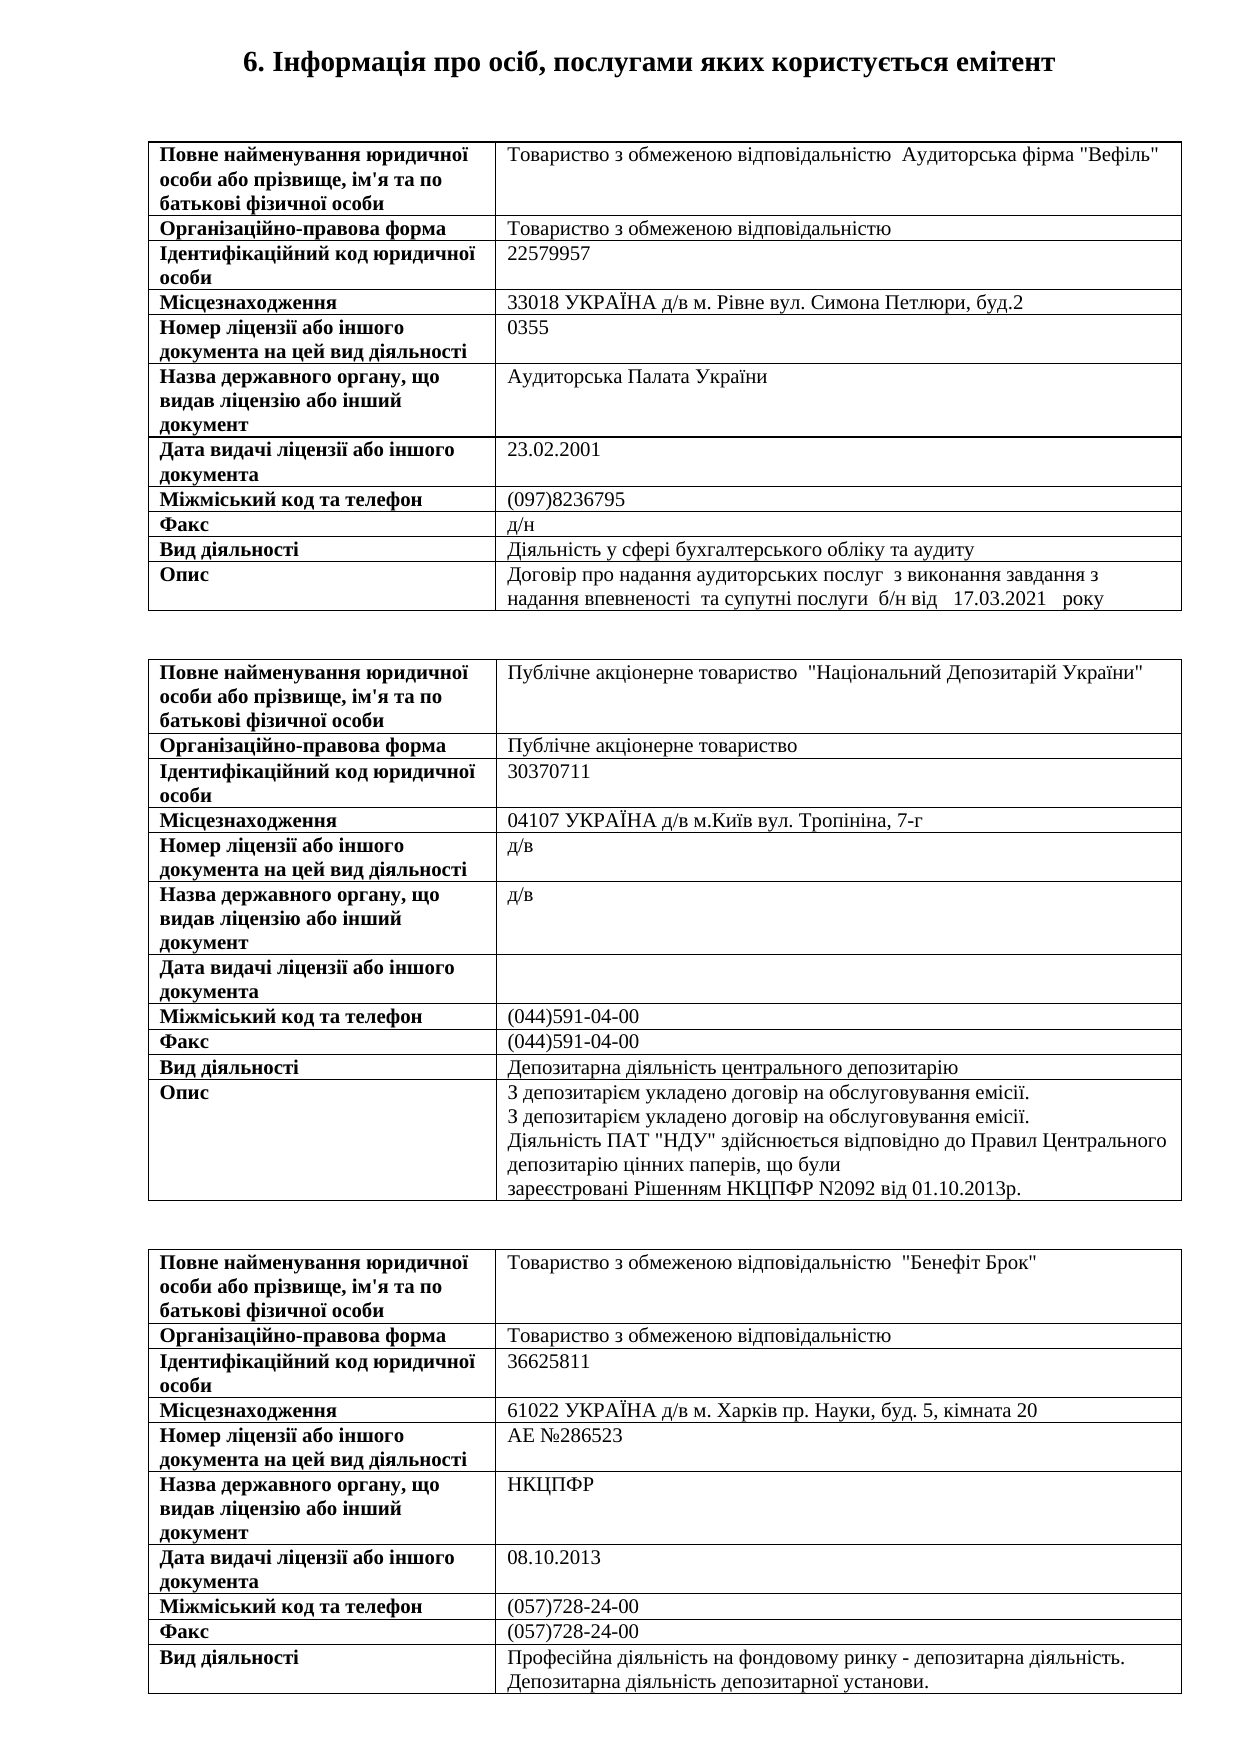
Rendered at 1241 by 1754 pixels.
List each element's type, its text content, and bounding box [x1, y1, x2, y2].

table_header Повне найменування юридичної особи або прізвище, ім'я та по батькові фізичної особи [149, 660, 496, 732]
table_cell Місцезнаходження [149, 1398, 495, 1422]
table_cell Опис [149, 562, 495, 610]
table_cell Дата видачі ліцензії або іншого документа [149, 438, 495, 486]
table_cell Ідентифікаційний код юридичної особи [149, 241, 495, 289]
table_cell 33018 УКРАЇНА д/в м. Рівне вул. Симона Петлюри, буд.2 [496, 290, 1181, 314]
table_cell Організаційно-правова форма [149, 216, 495, 240]
table_cell Аудиторська Палата України [496, 364, 1181, 436]
table_cell 36625811 [496, 1349, 1181, 1397]
table_cell Факс [149, 1030, 496, 1053]
table_cell 04107 УКРАЇНА д/в м.Київ вул. Тропініна, 7-г [497, 808, 1181, 832]
table_header Повне найменування юридичної особи або прізвище, ім'я та по батькові фізичної особи [149, 1250, 495, 1322]
table_cell Міжміський код та телефон [149, 1004, 496, 1028]
table_cell Вид діяльності [149, 1055, 496, 1079]
table_cell Міжміський код та телефон [149, 1594, 495, 1618]
table_cell 08.10.2013 [496, 1545, 1181, 1593]
table_cell Дата видачі ліцензії або іншого документа [149, 955, 496, 1003]
table_cell З депозитарiєм укладено договiр на обслуговування емiсiї. З депозитарiєм укладено договiр на обслуговування емiсiї. Дiяльнiсть ПАТ "НДУ" здiйснюється вiдповiдно до Правил Центрального депозитарiю цiнних паперiв, що були зареєстрованi Рiшенням НКЦПФР N2092 вiд 01.10.2013р. [497, 1080, 1181, 1200]
table_cell Номер ліцензії або іншого документа на цей вид діяльності [149, 833, 496, 881]
table_cell Місцезнаходження [149, 290, 495, 314]
table_cell Назва державного органу, що видав ліцензію або інший документ [149, 364, 495, 436]
table_cell 0355 [496, 315, 1181, 363]
table_cell [497, 955, 1181, 1003]
table_cell (044)591-04-00 [497, 1004, 1181, 1028]
table_cell Опис [149, 1080, 496, 1200]
table_cell Місцезнаходження [149, 808, 496, 832]
table_header 6. Інформація про осіб, послугами яких користується емітент [154, 38, 1166, 84]
table_cell д/н [496, 512, 1181, 536]
table_header Публiчне акцiонерне товариство "Нацiональний Депозитарiй України" [497, 660, 1181, 732]
table_cell Факс [149, 1620, 495, 1643]
table_cell (097)8236795 [496, 487, 1181, 511]
table_cell (044)591-04-00 [497, 1030, 1181, 1053]
table_cell (057)728-24-00 [496, 1594, 1181, 1618]
table_cell д/в [497, 882, 1181, 954]
table_cell Організаційно-правова форма [149, 1324, 495, 1347]
table_cell 30370711 [497, 759, 1181, 807]
table_cell Назва державного органу, що видав ліцензію або інший документ [149, 882, 496, 954]
table_cell Депозитарна діяльність центрального депозитарію [497, 1055, 1181, 1079]
table_cell 61022 УКРАЇНА д/в м. Харків пр. Науки, буд. 5, кiмната 20 [496, 1398, 1181, 1422]
table_cell Дата видачі ліцензії або іншого документа [149, 1545, 495, 1593]
table_cell 23.02.2001 [496, 438, 1181, 486]
table_cell Вид діяльності [149, 1645, 495, 1693]
table_cell Ідентифікаційний код юридичної особи [149, 759, 496, 807]
table_cell Дiяльнiсть у сферi бухгалтерського облiку та аудиту [496, 537, 1181, 561]
table_cell Організаційно-правова форма [149, 734, 496, 757]
table_cell (057)728-24-00 [496, 1620, 1181, 1643]
table_cell 22579957 [496, 241, 1181, 289]
table_cell Факс [149, 512, 495, 536]
table_cell д/в [497, 833, 1181, 881]
table_cell Вид діяльності [149, 537, 495, 561]
table_cell Договiр про надання аудиторських послуг з виконання завдання з надання впевненості та супутні послуги б/н від 17.03.2021 року [496, 562, 1181, 610]
table_header Товариство з обмеженою вiдповiдальнiстю "Бенефiт Брок" [496, 1250, 1181, 1322]
table_cell Ідентифікаційний код юридичної особи [149, 1349, 495, 1397]
table_cell Назва державного органу, що видав ліцензію або інший документ [149, 1472, 495, 1544]
table_cell Товариство з обмеженою вiдповiдальнiстю [496, 1324, 1181, 1347]
table_cell Номер ліцензії або іншого документа на цей вид діяльності [149, 1423, 495, 1471]
table_cell Номер ліцензії або іншого документа на цей вид діяльності [149, 315, 495, 363]
table_cell Професiйна дiяльнiсть на фондовому ринку - депозитарна дiяльнiсть. Депозитарна діяльність депозитарної установи. [496, 1645, 1181, 1693]
table_header Товариство з обмеженою відповідальністю Аудиторська фірма "Вефіль" [496, 143, 1181, 214]
table_cell НКЦПФР [496, 1472, 1181, 1544]
table_header Повне найменування юридичної особи або прізвище, ім'я та по батькові фізичної особи [149, 143, 495, 214]
table_cell Товариство з обмеженою вiдповiдальнiстю [496, 216, 1181, 240]
table_cell Публiчне акцiонерне товариство [497, 734, 1181, 757]
table_cell АЕ №286523 [496, 1423, 1181, 1471]
table_cell Міжміський код та телефон [149, 487, 495, 511]
